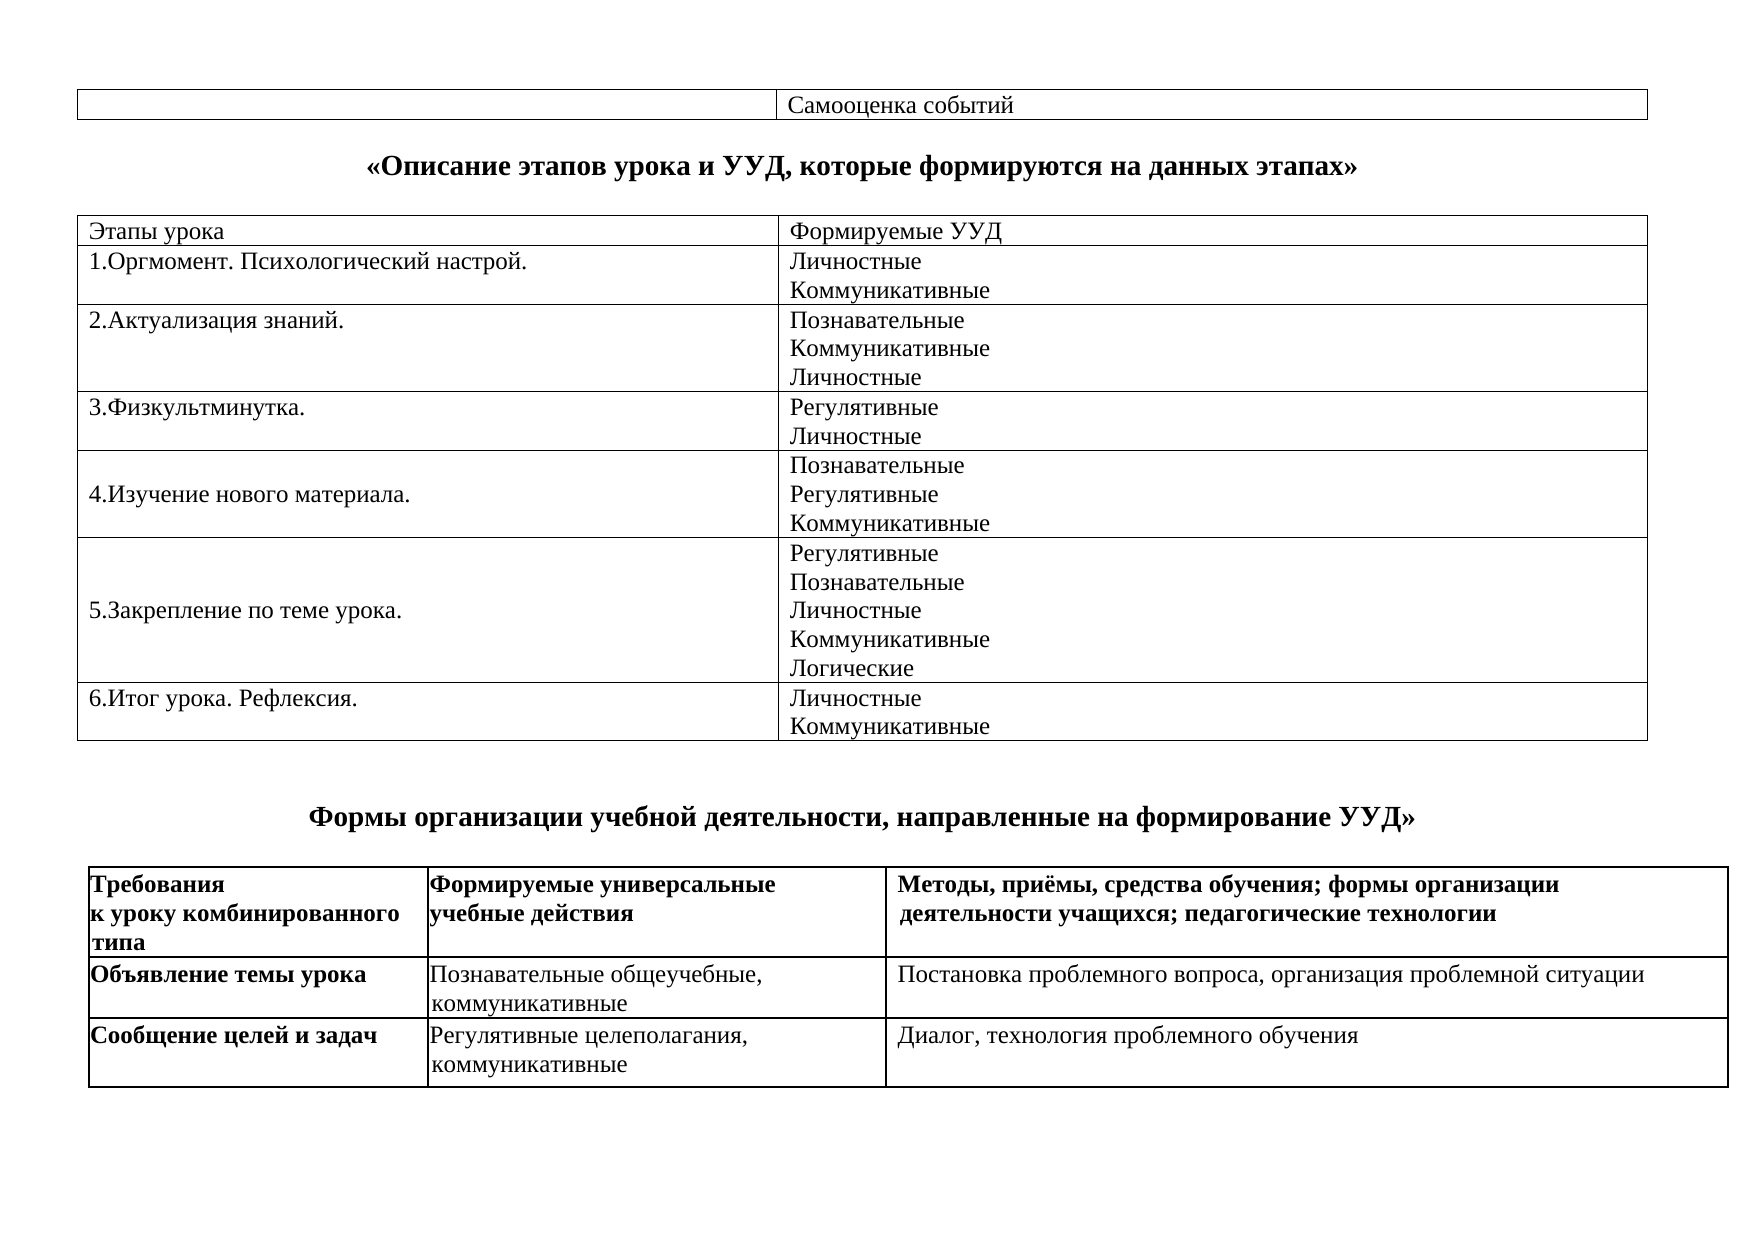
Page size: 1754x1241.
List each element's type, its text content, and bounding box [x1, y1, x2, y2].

table_cell Познавательные общеучебные, коммуникативные [429, 958, 885, 1017]
table_header Формируемые УУД [779, 216, 1647, 245]
table_cell Диалог, технология проблемного обучения [887, 1019, 1727, 1086]
table_cell Личностные Коммуникативные [779, 246, 1647, 304]
table_cell Постановка проблемного вопроса, организация проблемной ситуации [887, 958, 1727, 1017]
text «Описание этапов урока и УУД, которые формируются на данных этапах» [29, 148, 1636, 182]
table_cell Объявление темы урока [90, 958, 427, 1017]
table_header Этапы урока [78, 216, 778, 245]
table_cell Познавательные Регулятивные Коммуникативные [779, 451, 1647, 537]
table_cell Личностные Коммуникативные [779, 683, 1647, 740]
table_cell Регулятивные Личностные [779, 392, 1647, 449]
text Формы организации учебной деятельности, направленные на формирование УУД» [29, 799, 1636, 832]
table_header Методы, приёмы, средства обучения; формы организации деятельности учащихся; педагогические технологии [887, 868, 1727, 956]
table_cell 1.Оргмомент. Психологический настрой. [78, 246, 778, 304]
table_cell 5.Закрепление по теме урока. [78, 538, 778, 682]
table_cell Сообщение целей и задач [90, 1019, 427, 1086]
table_cell Самооценка событий [777, 90, 1647, 118]
table_cell 2.Актуализация знаний. [78, 305, 778, 391]
table_cell Познавательные Коммуникативные Личностные [779, 305, 1647, 391]
table_cell Регулятивные Познавательные Личностные Коммуникативные Логические [779, 538, 1647, 682]
table_cell Регулятивные целеполагания, коммуникативные [429, 1019, 885, 1086]
table_header Требования к уроку комбинированного типа [90, 868, 427, 956]
table_cell 3.Физкультминутка. [78, 392, 778, 449]
table_cell 4.Изучение нового материала. [78, 451, 778, 537]
table_cell 6.Итог урока. Рефлексия. [78, 683, 778, 740]
table_header Формируемые универсальные учебные действия [429, 868, 885, 956]
